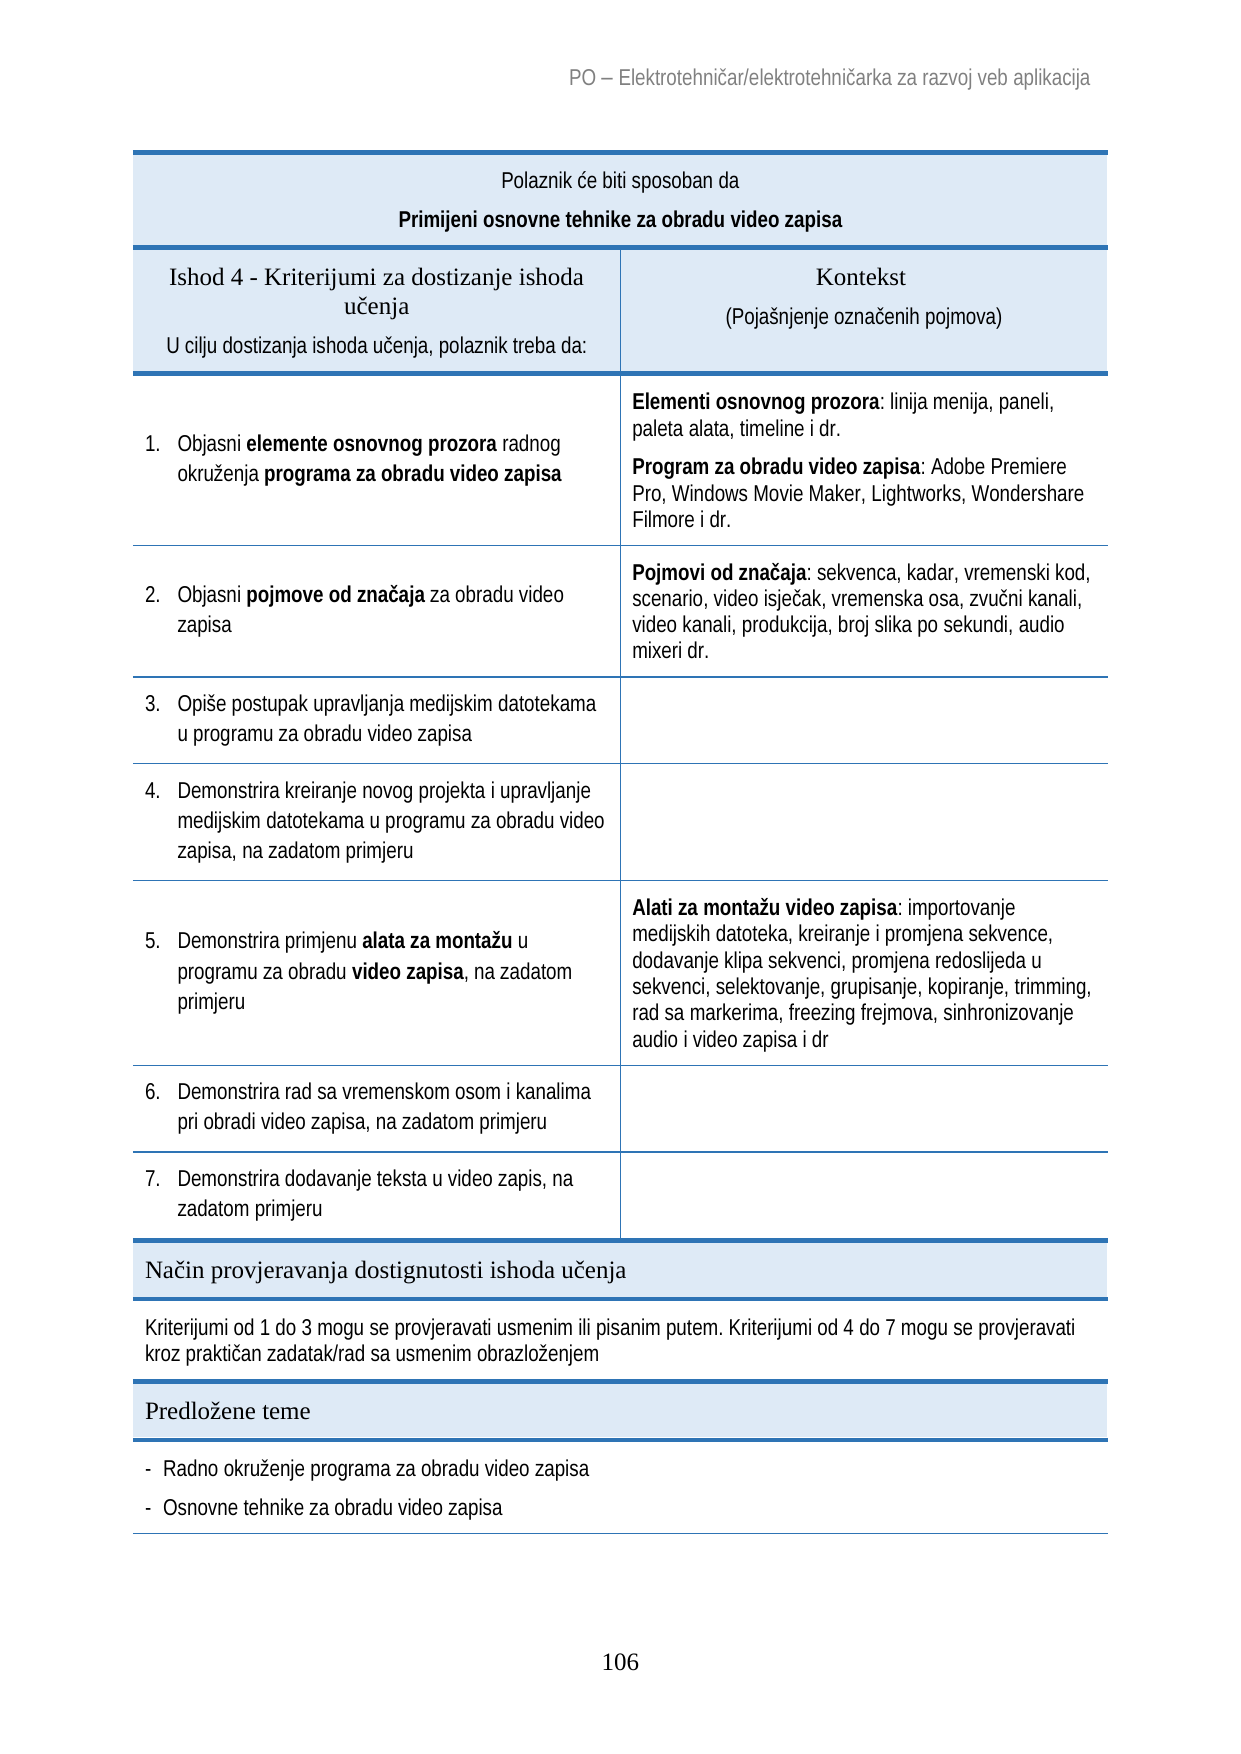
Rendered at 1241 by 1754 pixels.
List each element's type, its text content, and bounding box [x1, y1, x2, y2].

table_cell Kriterijumi od 1 do 3 mogu se provjeravati usmenim ili pisanim putem. Kriterijumi od 4 do 7 mogu se provjeravati kroz praktičan zadatak/rad sa usmenim obrazloženjem [133, 1301, 1107, 1379]
table_cell Demonstrira rad sa vremenskom osom i kanalima pri obradi video zapisa, na zadatom primjeru [133, 1066, 620, 1151]
table_cell [621, 250, 1107, 371]
table_cell Radno okruženje programa za obradu video zapisa Osnovne tehnike za obradu video zapisa [133, 1442, 1107, 1532]
table_cell Opiše postupak upravljanja medijskim datotekama u programu za obradu video zapisa [133, 678, 620, 763]
table_cell [133, 1243, 1107, 1297]
table_cell Objasni pojmove od značaja za obradu video zapisa [133, 546, 620, 676]
table_cell Pojmovi od značaja: sekvenca, kadar, vremenski kod, scenario, video isječak, vremenska osa, zvučni kanali, video kanali, produkcija, broj slika po sekundi, audio mixeri dr. [621, 546, 1107, 676]
table_cell Demonstrira primjenu alata za montažu u programu za obradu video zapisa, na zadatom primjeru [133, 881, 620, 1064]
table_cell [133, 1384, 1107, 1437]
table_cell Demonstrira kreiranje novog projekta i upravljanje medijskim datotekama u programu za obradu video zapisa, na zadatom primjeru [133, 764, 620, 880]
table_cell [133, 250, 620, 371]
table_cell Objasni elemente osnovnog prozora radnog okruženja programa za obradu video zapisa [133, 376, 620, 545]
table_cell [621, 1066, 1107, 1151]
table_cell Demonstrira dodavanje teksta u video zapis, na zadatom primjeru [133, 1153, 620, 1238]
table_cell Alati za montažu video zapisa: importovanje medijskih datoteka, kreiranje i promjena sekvence, dodavanje klipa sekvenci, promjena redoslijeda u sekvenci, selektovanje, grupisanje, kopiranje, trimming, rad sa markerima, freezing frejmova, sinhronizovanje audio i video zapisa i dr [621, 881, 1107, 1064]
table_cell Elementi osnovnog prozora: linija menija, paneli, paleta alata, timeline i dr. Program za obradu video zapisa: Adobe Premiere Pro, Windows Movie Maker, Lightworks, Wondershare Filmore i dr. [621, 376, 1107, 545]
table_cell [621, 764, 1107, 880]
table_header Primijeni osnovne tehnike za obradu video zapisa [133, 155, 1107, 245]
table_cell [621, 1153, 1107, 1238]
table_cell [621, 678, 1107, 763]
